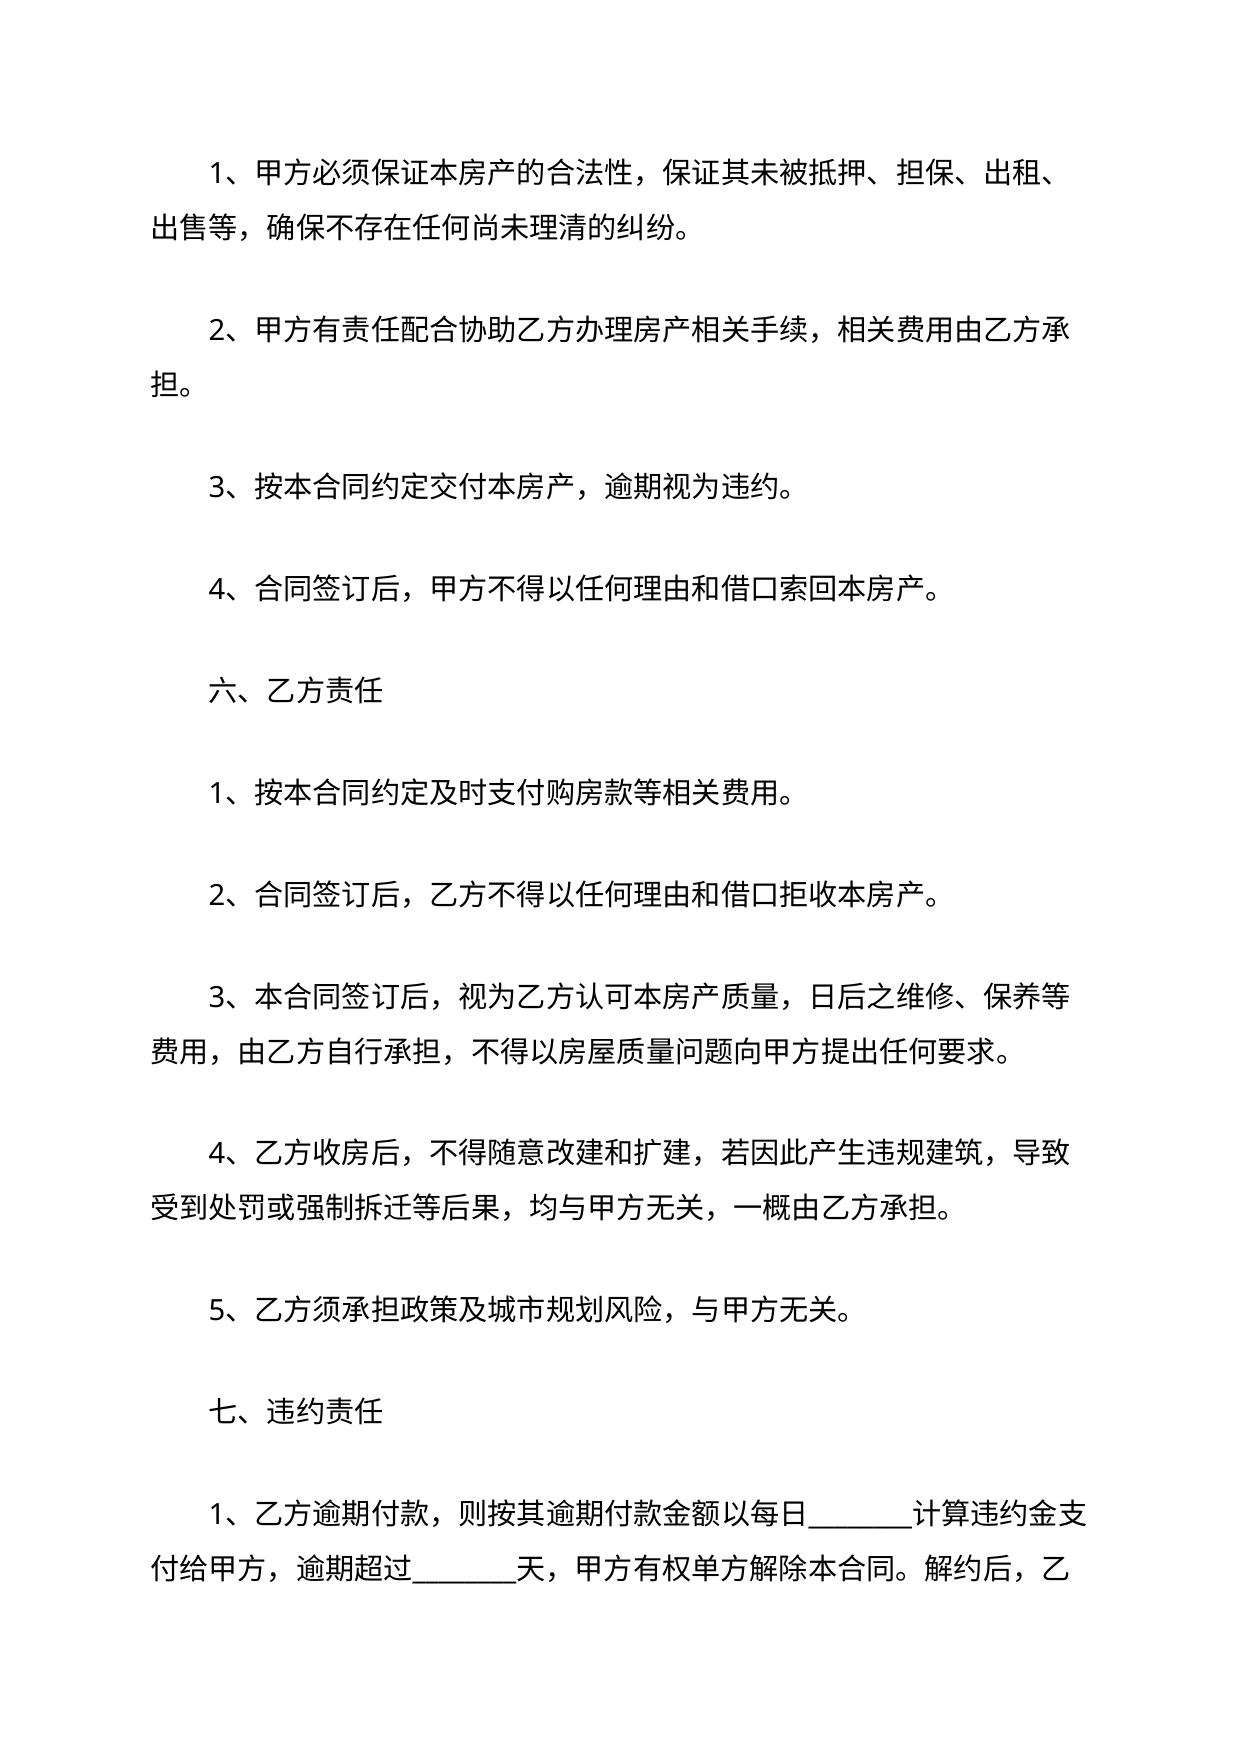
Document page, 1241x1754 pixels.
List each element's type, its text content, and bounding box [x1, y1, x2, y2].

text 3、按本合同约定交付本房产，逾期视为违约。 [150, 463, 1090, 506]
text 七、违约责任 [150, 1389, 1090, 1431]
text 5、乙方须承担政策及城市规划风险，与甲方无关。 [150, 1287, 1090, 1329]
text 1、按本合同约定及时支付购房款等相关费用。 [150, 769, 1090, 812]
text 2、甲方有责任配合协助乙方办理房产相关手续，相关费用由乙方承担。 [150, 307, 1090, 404]
text 3、本合同签订后，视为乙方认可本房产质量，日后之维修、保养等费用，由乙方自行承担，不得以房屋质量问题向甲方提出任何要求。 [150, 973, 1090, 1071]
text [150, 1491, 1090, 1588]
text 2、合同签订后，乙方不得以任何理由和借口拒收本房产。 [150, 871, 1090, 914]
text 六、乙方责任 [150, 667, 1090, 710]
text 1、甲方必须保证本房产的合法性，保证其未被抵押、担保、出租、出售等，确保不存在任何尚未理清的纠纷。 [150, 150, 1090, 247]
text 4、乙方收房后，不得随意改建和扩建，若因此产生违规建筑，导致受到处罚或强制拆迁等后果，均与甲方无关，一概由乙方承担。 [150, 1130, 1090, 1227]
text 4、合同签订后，甲方不得以任何理由和借口索回本房产。 [150, 566, 1090, 608]
